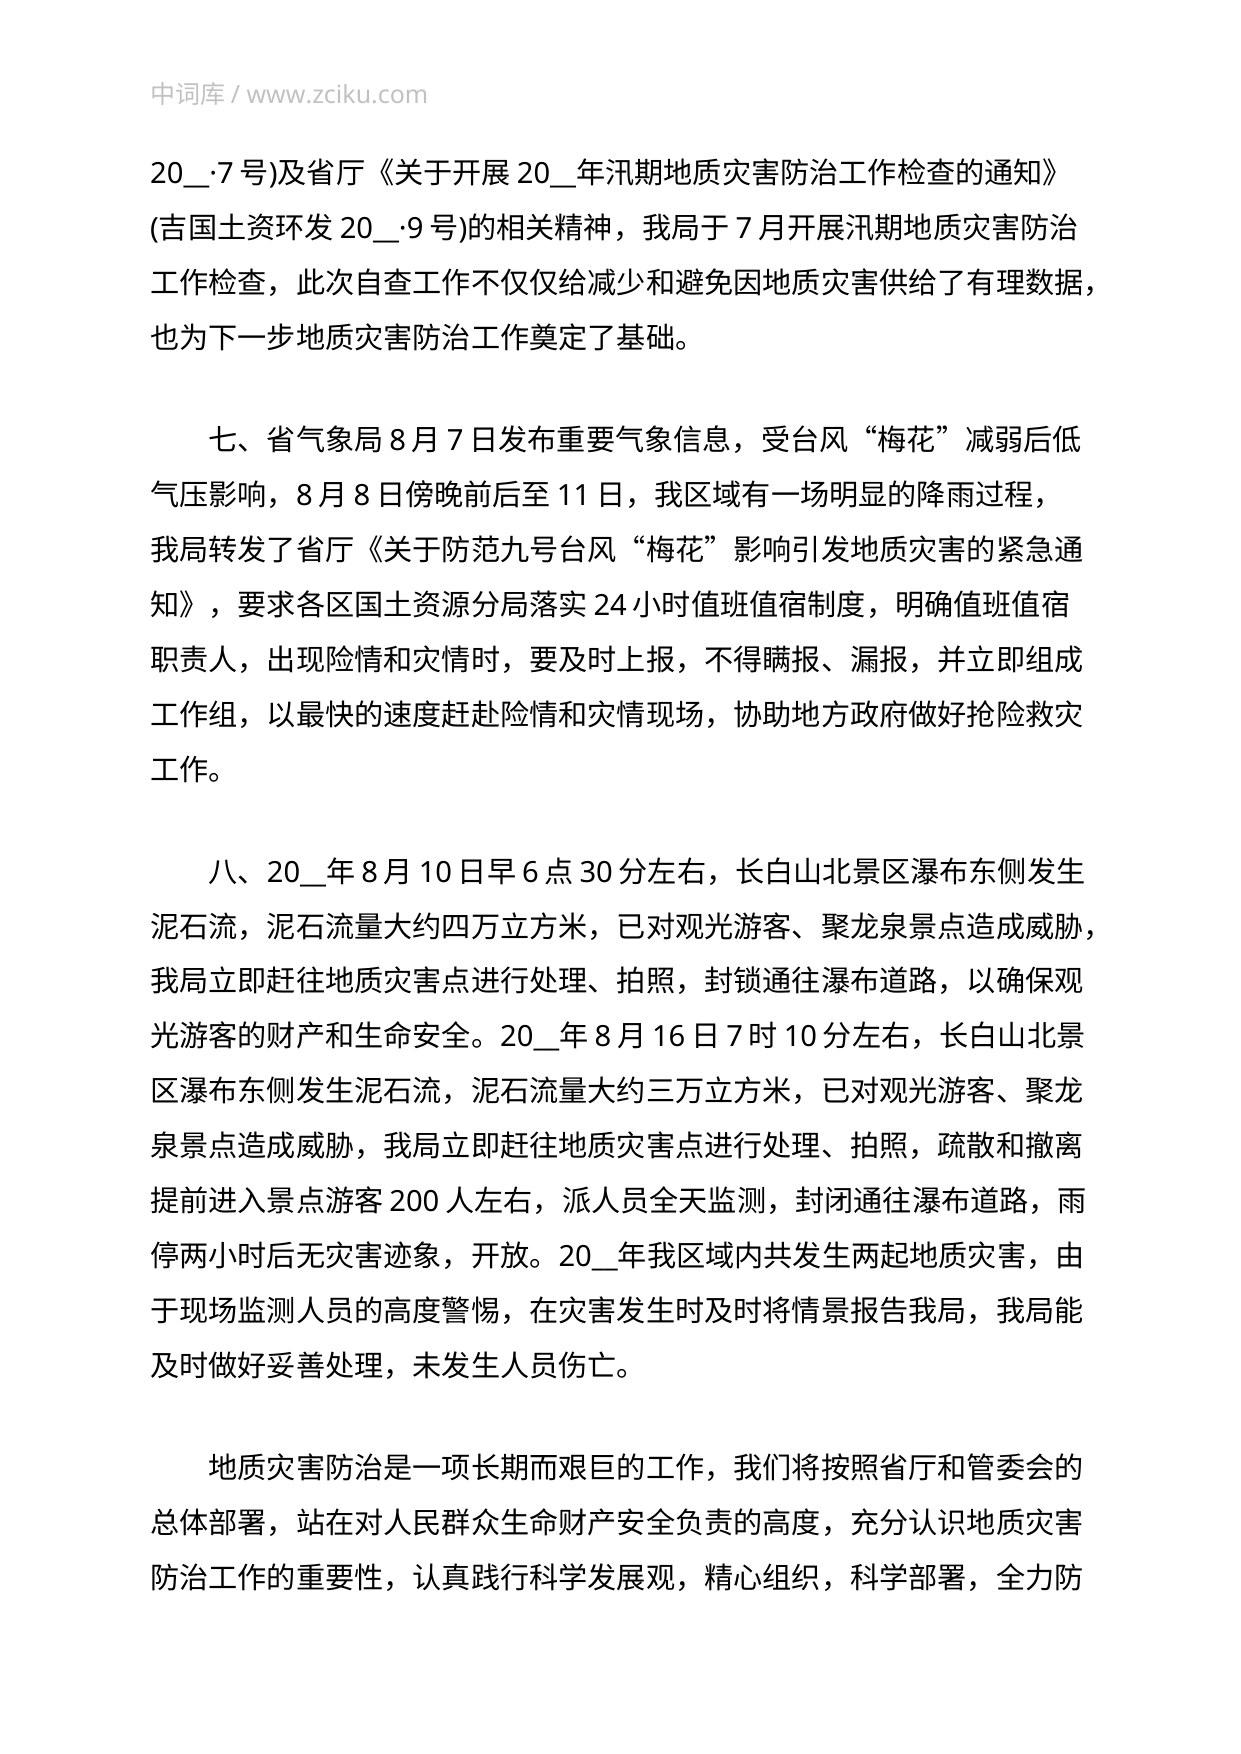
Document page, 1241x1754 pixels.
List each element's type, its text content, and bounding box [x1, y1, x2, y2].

text 八、20__年8月10日早6点30分左右，长白山北景区瀑布东侧发生泥石流，泥石流量大约四万立方米，已对观光游客、聚龙泉景点造成威胁，我局立即赶往地质灾害点进行处理、拍照，封锁通往瀑布道路，以确保观光游客的财产和生命安全。20__年8月16日7时10分左右，长白山北景区瀑布东侧发生泥石流，泥石流量大约三万立方米，已对观光游客、聚龙泉景点造成威胁，我局立即赶往地质灾害点进行处理、拍照，疏散和撤离提前进入景点游客200人左右，派人员全天监测，封闭通往瀑布道路，雨停两小时后无灾害迹象，开放。20__年我区域内共发生两起地质灾害，由于现场监测人员的高度警惕，在灾害发生时及时将情景报告我局，我局能及时做好妥善处理，未发生人员伤亡。 [150, 848, 1090, 1385]
text 七、省气象局8月7日发布重要气象信息，受台风“梅花”减弱后低气压影响，8月8日傍晚前后至11日，我区域有一场明显的降雨过程，我局转发了省厅《关于防范九号台风“梅花”影响引发地质灾害的紧急通知》，要求各区国土资源分局落实24小时值班值宿制度，明确值班值宿职责人，出现险情和灾情时，要及时上报，不得瞒报、漏报，并立即组成工作组，以最快的速度赶赴险情和灾情现场，协助地方政府做好抢险救灾工作。 [150, 417, 1090, 789]
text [150, 150, 1090, 357]
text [150, 1444, 1090, 1596]
